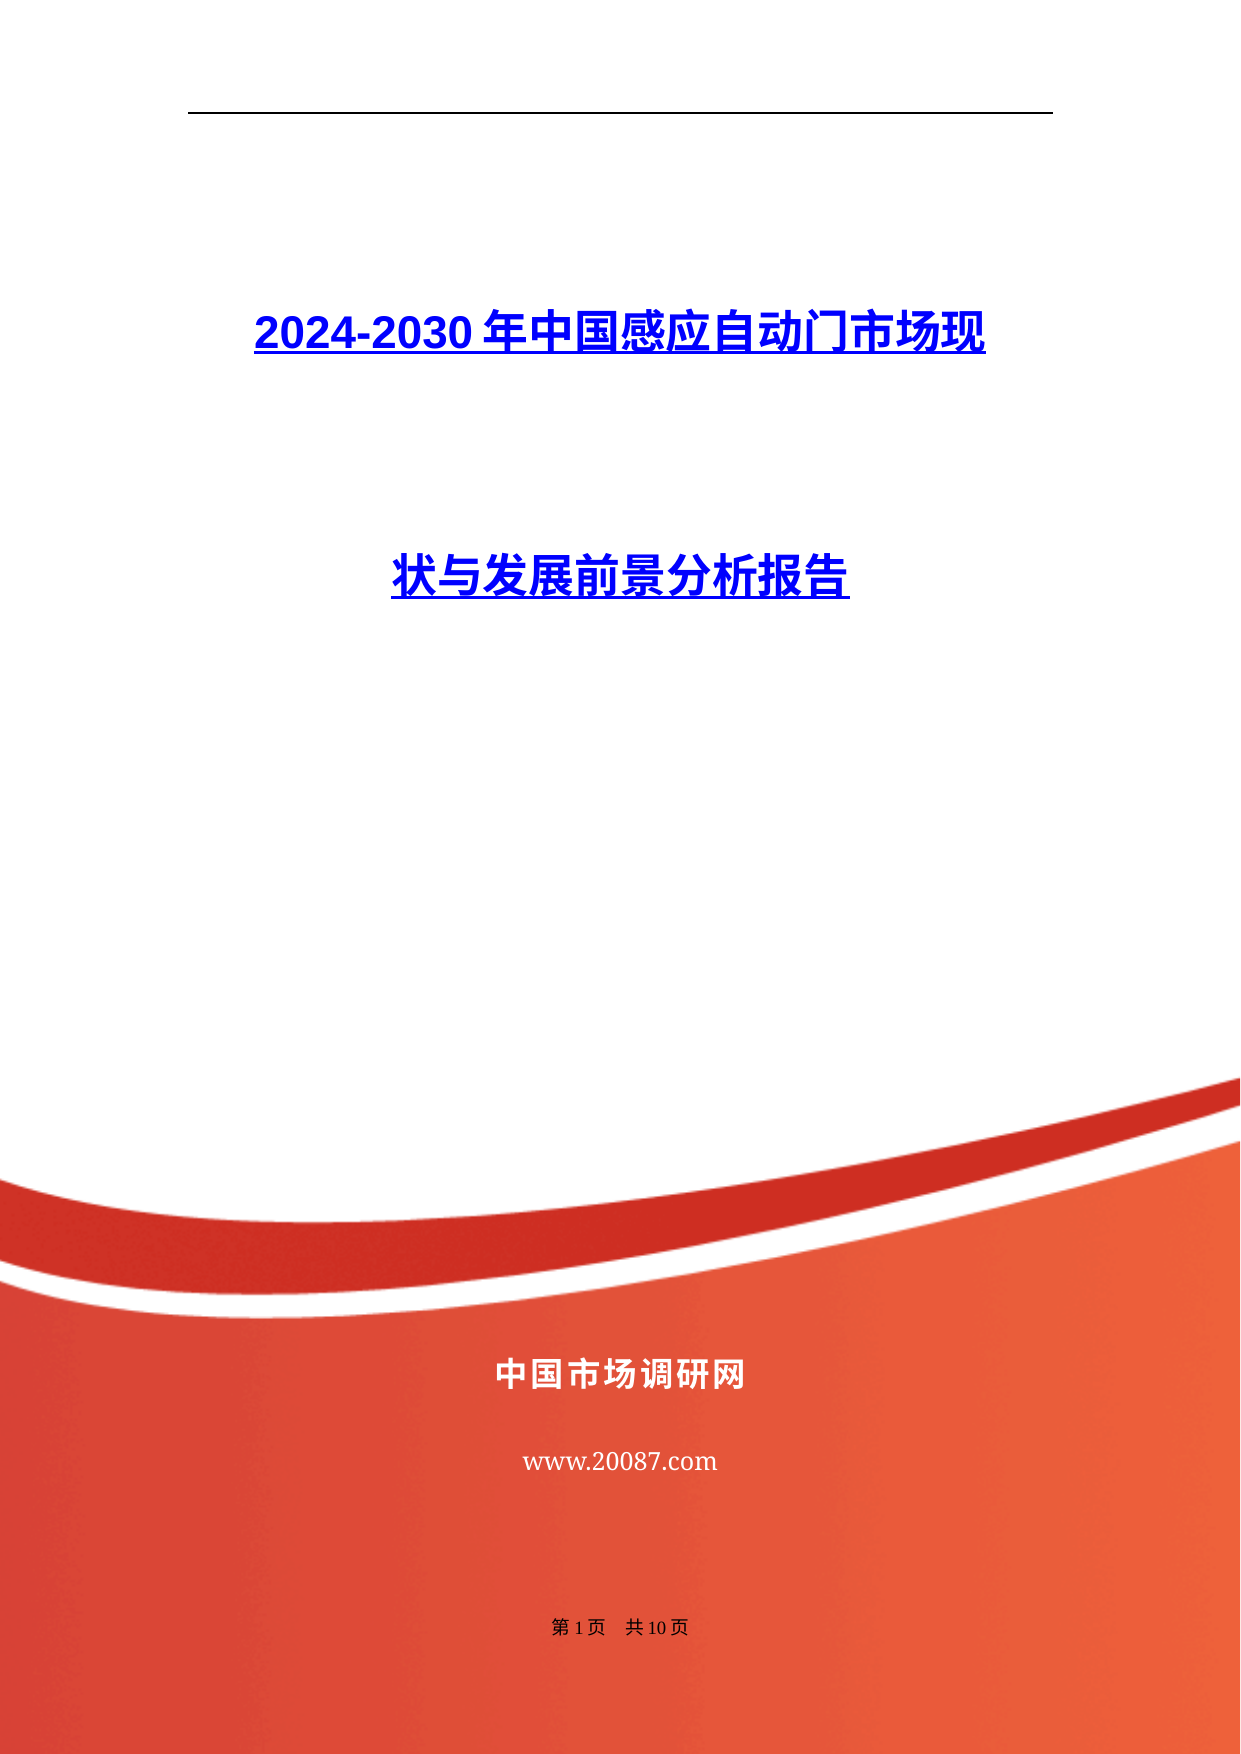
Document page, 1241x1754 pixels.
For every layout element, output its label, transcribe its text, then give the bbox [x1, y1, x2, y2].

picture [0, 1006, 1241, 1754]
subtitle 中国市场调研网 [187, 1339, 1053, 1404]
table_header 2024-2030年中国感应自动门市场现状与发展前景分析报告 [188, 207, 1053, 773]
text www.20087.com [187, 1428, 1053, 1493]
